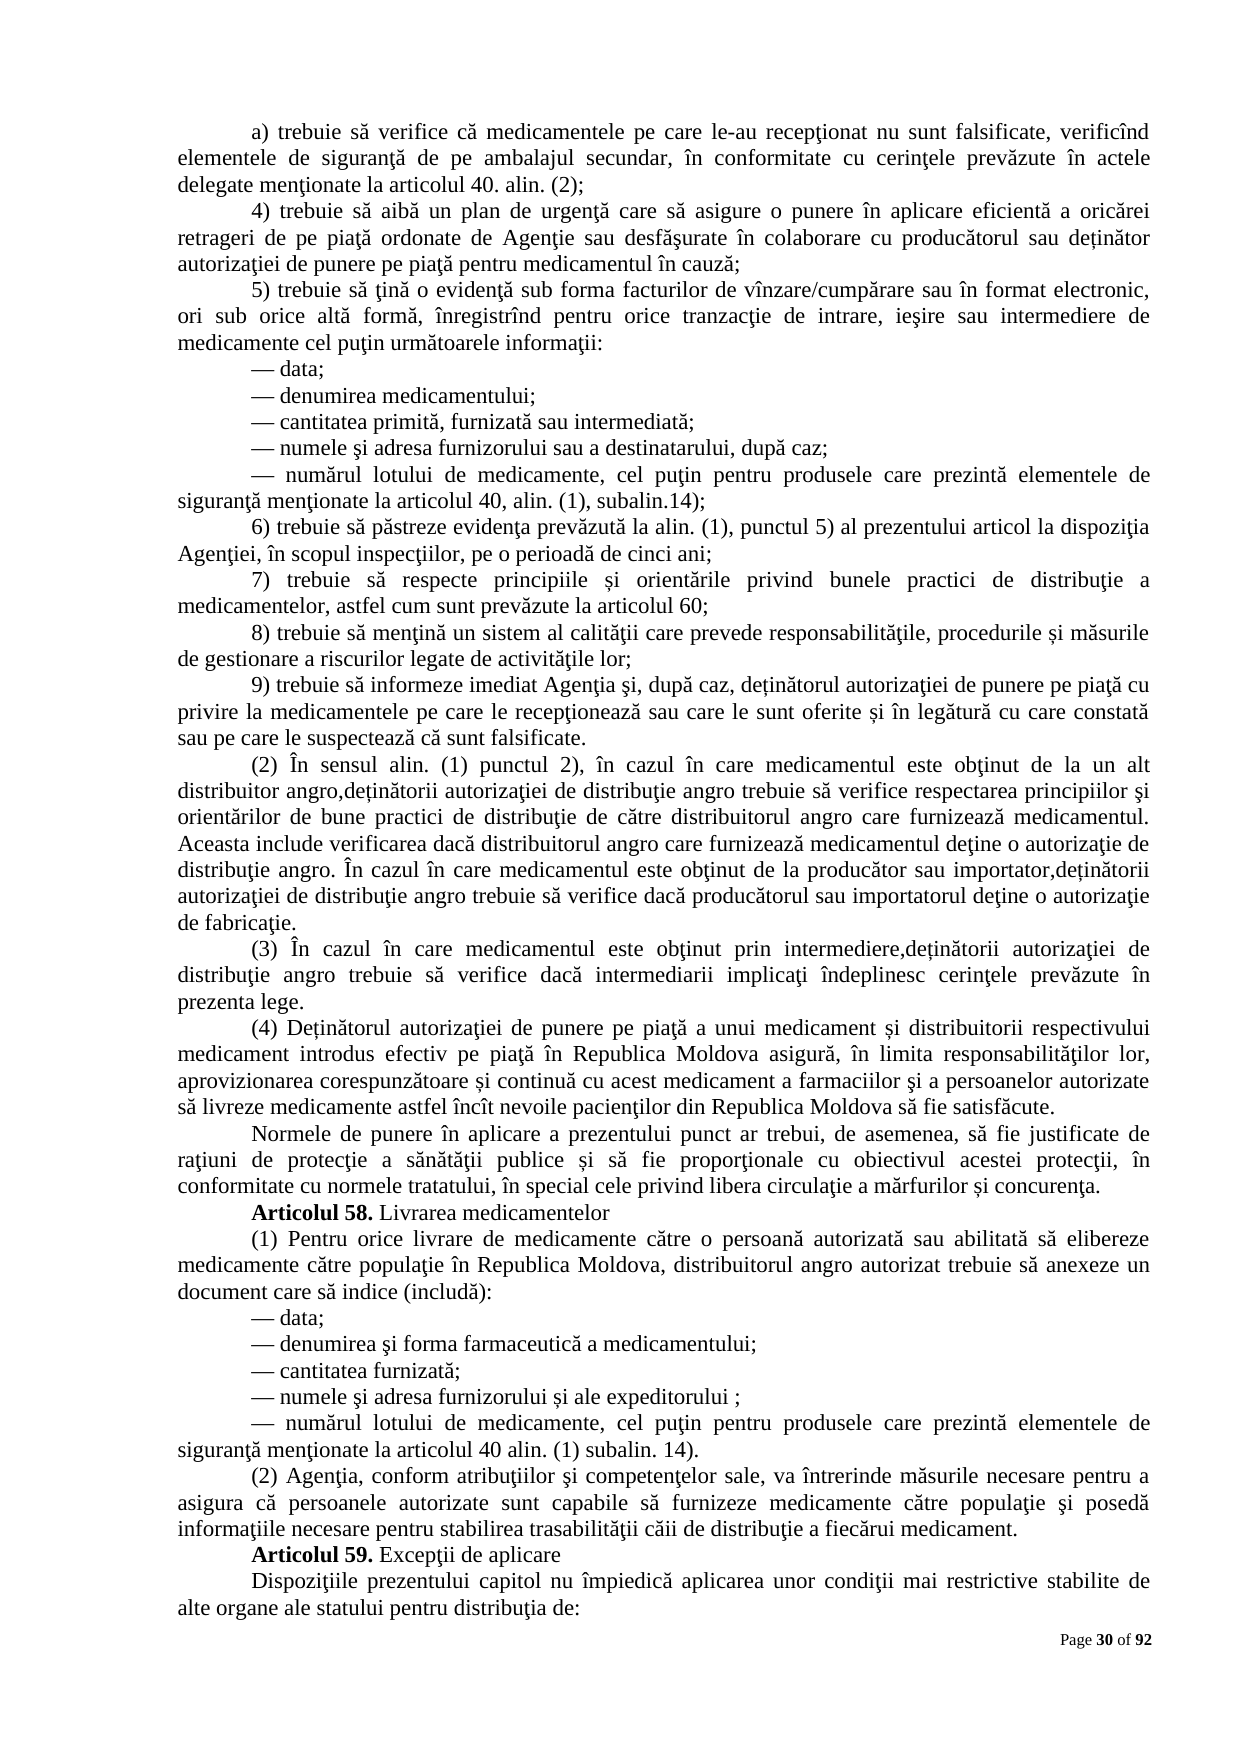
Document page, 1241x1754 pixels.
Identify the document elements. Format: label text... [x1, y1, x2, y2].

text Normele de punere în aplicare a prezentului punct ar trebui, de asemenea, să fie justificate de raţiuni de protecţie a sănătăţii publice și să fie proporţionale cu obiectivul acestei protecţii, în conformitate cu normele tratatului, în special cele privind libera circulaţie a mărfurilor și concurenţa. [177, 1119, 1152, 1199]
text (3) În cazul în care medicamentul este obţinut prin intermediere,deținătorii autorizaţiei de distribuţie angro trebuie să verifice dacă intermediarii implicaţi îndeplinesc cerinţele prevăzute în prezenta lege. [177, 935, 1152, 1014]
text (4) Deținătorul autorizaţiei de punere pe piaţă a unui medicament și distribuitorii respectivului medicament introdus efectiv pe piaţă în Republica Moldova asigură, în limita responsabilităţilor lor, aprovizionarea corespunzătoare și continuă cu acest medicament a farmaciilor şi a persoanelor autorizate să livreze medicamente astfel încît nevoile pacienţilor din Republica Moldova să fie satisfăcute. [177, 1014, 1152, 1119]
text 6) trebuie să păstreze evidenţa prevăzută la alin. (1), punctul 5) al prezentului articol la dispoziţia Agenţiei, în scopul inspecţiilor, pe o perioadă de cinci ani; [177, 513, 1152, 566]
text a) trebuie să verifice că medicamentele pe care le-au recepţionat nu sunt falsificate, verificînd elementele de siguranţă de pe ambalajul secundar, în conformitate cu cerinţele prevăzute în actele delegate menţionate la articolul 40. alin. (2); [177, 118, 1152, 197]
text Dispoziţiile prezentului capitol nu împiedică aplicarea unor condiţii mai restrictive stabilite de alte organe ale statului pentru distribuţia de: [177, 1568, 1152, 1620]
text 8) trebuie să menţină un sistem al calităţii care prevede responsabilităţile, procedurile și măsurile de gestionare a riscurilor legate de activităţile lor; [177, 619, 1152, 672]
text Articolul 58. Livrarea medicamentelor [177, 1199, 1152, 1225]
text (1) Pentru orice livrare de medicamente către o persoană autorizată sau abilitată să elibereze medicamente către populaţie în Republica Moldova, distribuitorul angro autorizat trebuie să anexeze un document care să indice (includă): [177, 1225, 1152, 1304]
text (2) În sensul alin. (1) punctul 2), în cazul în care medicamentul este obţinut de la un alt distribuitor angro,deținătorii autorizaţiei de distribuţie angro trebuie să verifice respectarea principiilor şi orientărilor de bune practici de distribuţie de către distribuitorul angro care furnizează medicamentul. Aceasta include verificarea dacă distribuitorul angro care furnizează medicamentul deţine o autorizaţie de distribuţie angro. În cazul în care medicamentul este obţinut de la producător sau importator,deținătorii autorizaţiei de distribuţie angro trebuie să verifice dacă producătorul sau importatorul deţine o autorizaţie de fabricaţie. [177, 751, 1152, 935]
text (2) Agenţia, conform atribuţiilor şi competenţelor sale, va întrerinde măsurile necesare pentru a asigura că persoanele autorizate sunt capabile să furnizeze medicamente către populaţie şi posedă informaţiile necesare pentru stabilirea trasabilităţii căii de distribuţie a fiecărui medicament. [177, 1462, 1152, 1541]
text 5) trebuie să ţină o evidenţă sub forma facturilor de vînzare/cumpărare sau în format electronic, ori sub orice altă formă, înregistrînd pentru orice tranzacţie de intrare, ieşire sau intermediere de medicamente cel puţin următoarele informaţii: [177, 276, 1152, 355]
text — numărul lotului de medicamente, cel puţin pentru produsele care prezintă elementele de siguranţă menţionate la articolul 40, alin. (1), subalin.14); [177, 461, 1152, 513]
text — denumirea medicamentului; [177, 382, 1152, 408]
text 4) trebuie să aibă un plan de urgenţă care să asigure o punere în aplicare eficientă a oricărei retrageri de pe piaţă ordonate de Agenţie sau desfăşurate în colaborare cu producătorul sau deținător autorizaţiei de punere pe piaţă pentru medicamentul în cauză; [177, 197, 1152, 276]
text 9) trebuie să informeze imediat Agenţia şi, după caz, deținătorul autorizaţiei de punere pe piaţă cu privire la medicamentele pe care le recepţionează sau care le sunt oferite și în legătură cu care constată sau pe care le suspectează că sunt falsificate. [177, 672, 1152, 751]
text — denumirea şi forma farmaceutică a medicamentului; [177, 1330, 1152, 1357]
text — numele şi adresa furnizorului și ale expeditorului ; [177, 1383, 1152, 1409]
text — numele şi adresa furnizorului sau a destinatarului, după caz; [177, 434, 1152, 461]
text 7) trebuie să respecte principiile și orientările privind bunele practici de distribuţie a medicamentelor, astfel cum sunt prevăzute la articolul 60; [177, 566, 1152, 619]
text — numărul lotului de medicamente, cel puţin pentru produsele care prezintă elementele de siguranţă menţionate la articolul 40 alin. (1) subalin. 14). [177, 1409, 1152, 1462]
text — data; [177, 1304, 1152, 1330]
text — data; [177, 355, 1152, 382]
text — cantitatea furnizată; [177, 1357, 1152, 1383]
text — cantitatea primită, furnizată sau intermediată; [177, 408, 1152, 434]
text Articolul 59. Excepţii de aplicare [177, 1541, 1152, 1568]
